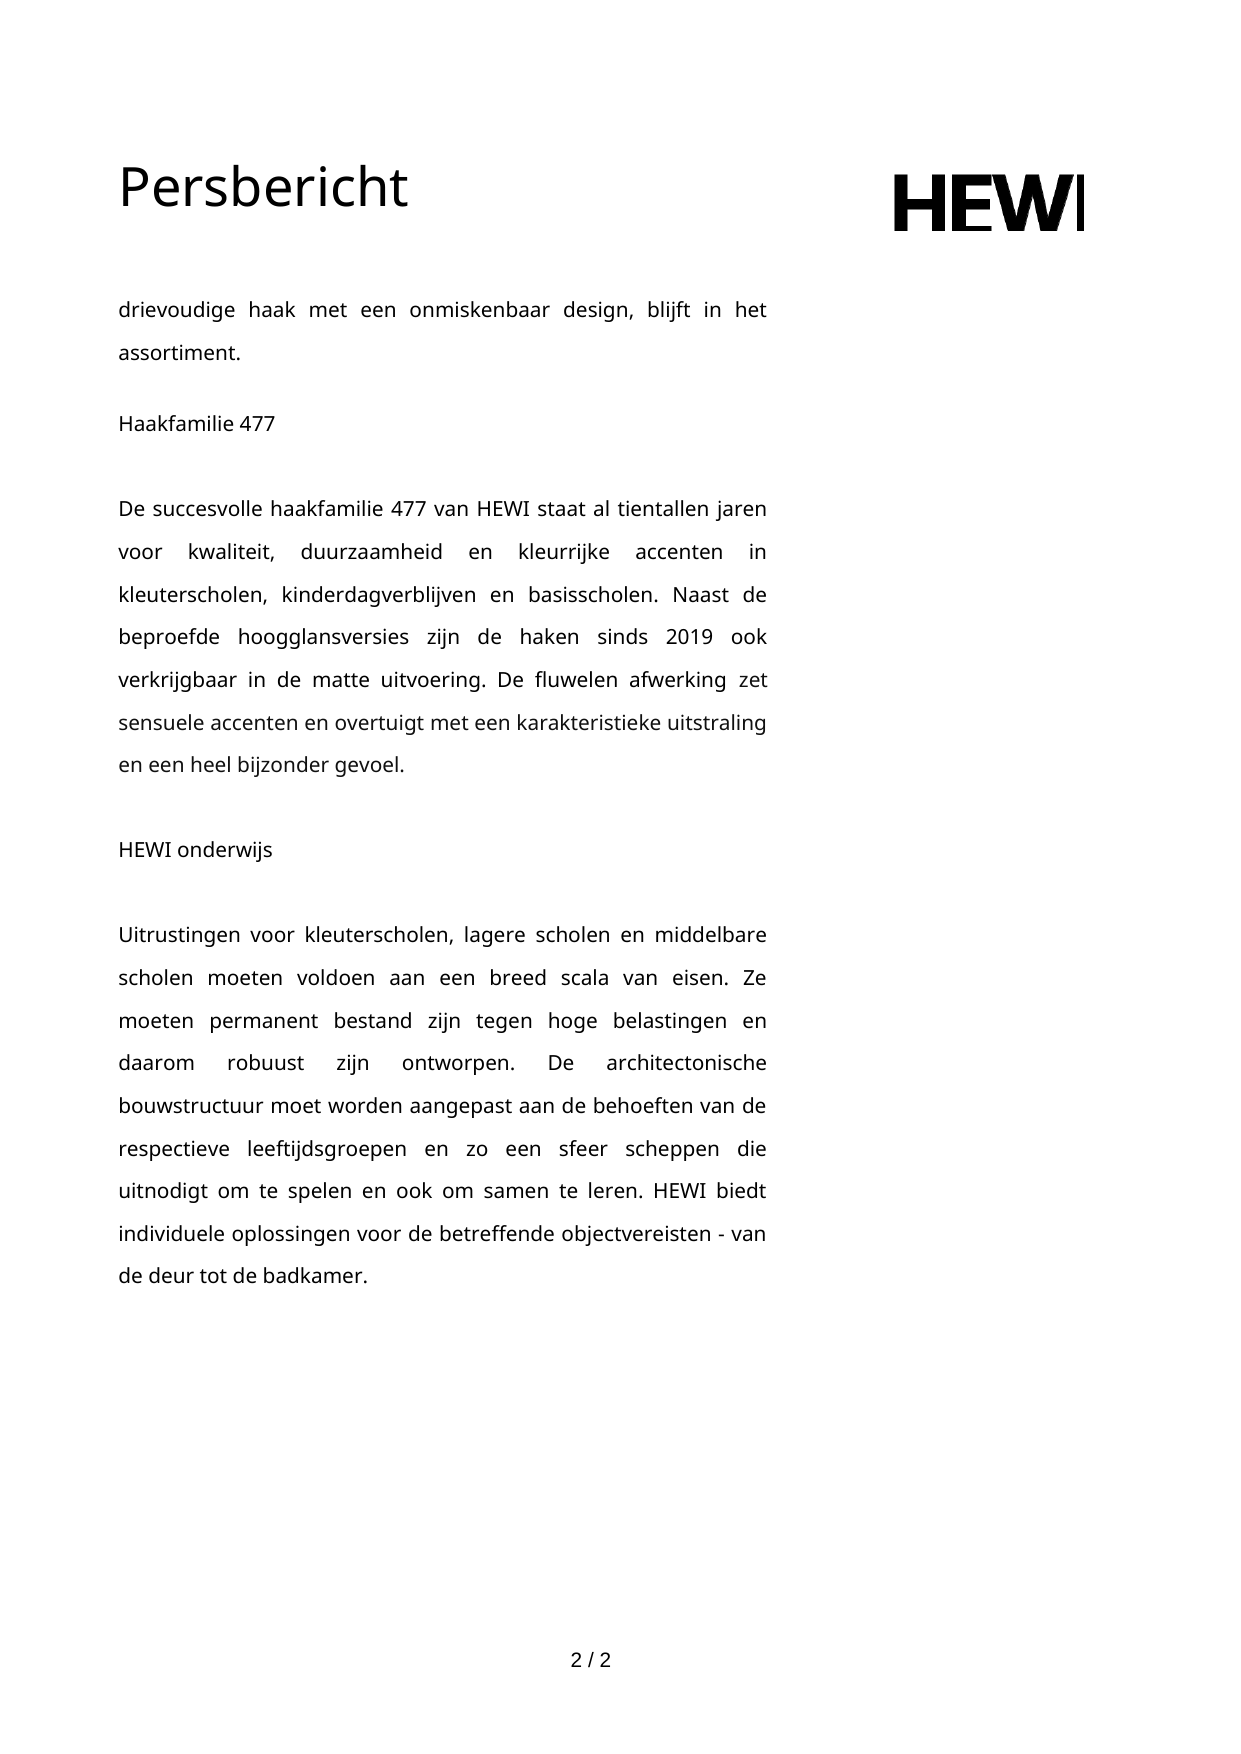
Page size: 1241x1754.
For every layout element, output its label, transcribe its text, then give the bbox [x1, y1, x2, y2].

text De succesvolle haakfamilie 477 van HEWI staat al tientallen jaren voor kwaliteit, duurzaamheid en kleurrijke accenten in kleuterscholen, kinderdagverblijven en basisscholen. Naast de beproefde hoogglansversies zijn de haken sinds 2019 ook verkrijgbaar in de matte uitvoering. De fluwelen afwerking zet sensuele accenten en overtuigt met een karakteristieke uitstraling en een heel bijzonder gevoel. [118, 736, 768, 779]
text Haakfamilie 477 [118, 409, 768, 438]
text HEWI onderwijs [118, 835, 768, 864]
text Uitrustingen voor kleuterscholen, lagere scholen en middelbare scholen moeten voldoen aan een breed scala van eisen. Ze moeten permanent bestand zijn tegen hoge belastingen en daarom robuust zijn ontworpen. De architectonische bouwstructuur moet worden aangepast aan de behoeften van de respectieve leeftijdsgroepen en zo een sfeer scheppen die uitnodigt om te spelen en ook om samen te leren. HEWI biedt individuele oplossingen voor de betreffende objectvereisten - van de deur tot de badkamer. [118, 921, 768, 1290]
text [118, 295, 768, 366]
text De succesvolle haakfamilie 477 van HEWI staat al tientallen jaren voor kwaliteit, duurzaamheid en kleurrijke accenten in kleuterscholen, kinderdagverblijven en basisscholen. Naast de beproefde hoogglansversies zijn de haken sinds 2019 ook verkrijgbaar in de matte uitvoering. De fluwelen afwerking zet sensuele accenten en overtuigt met een karakteristieke uitstraling en een heel bijzonder gevoel. [118, 494, 768, 708]
